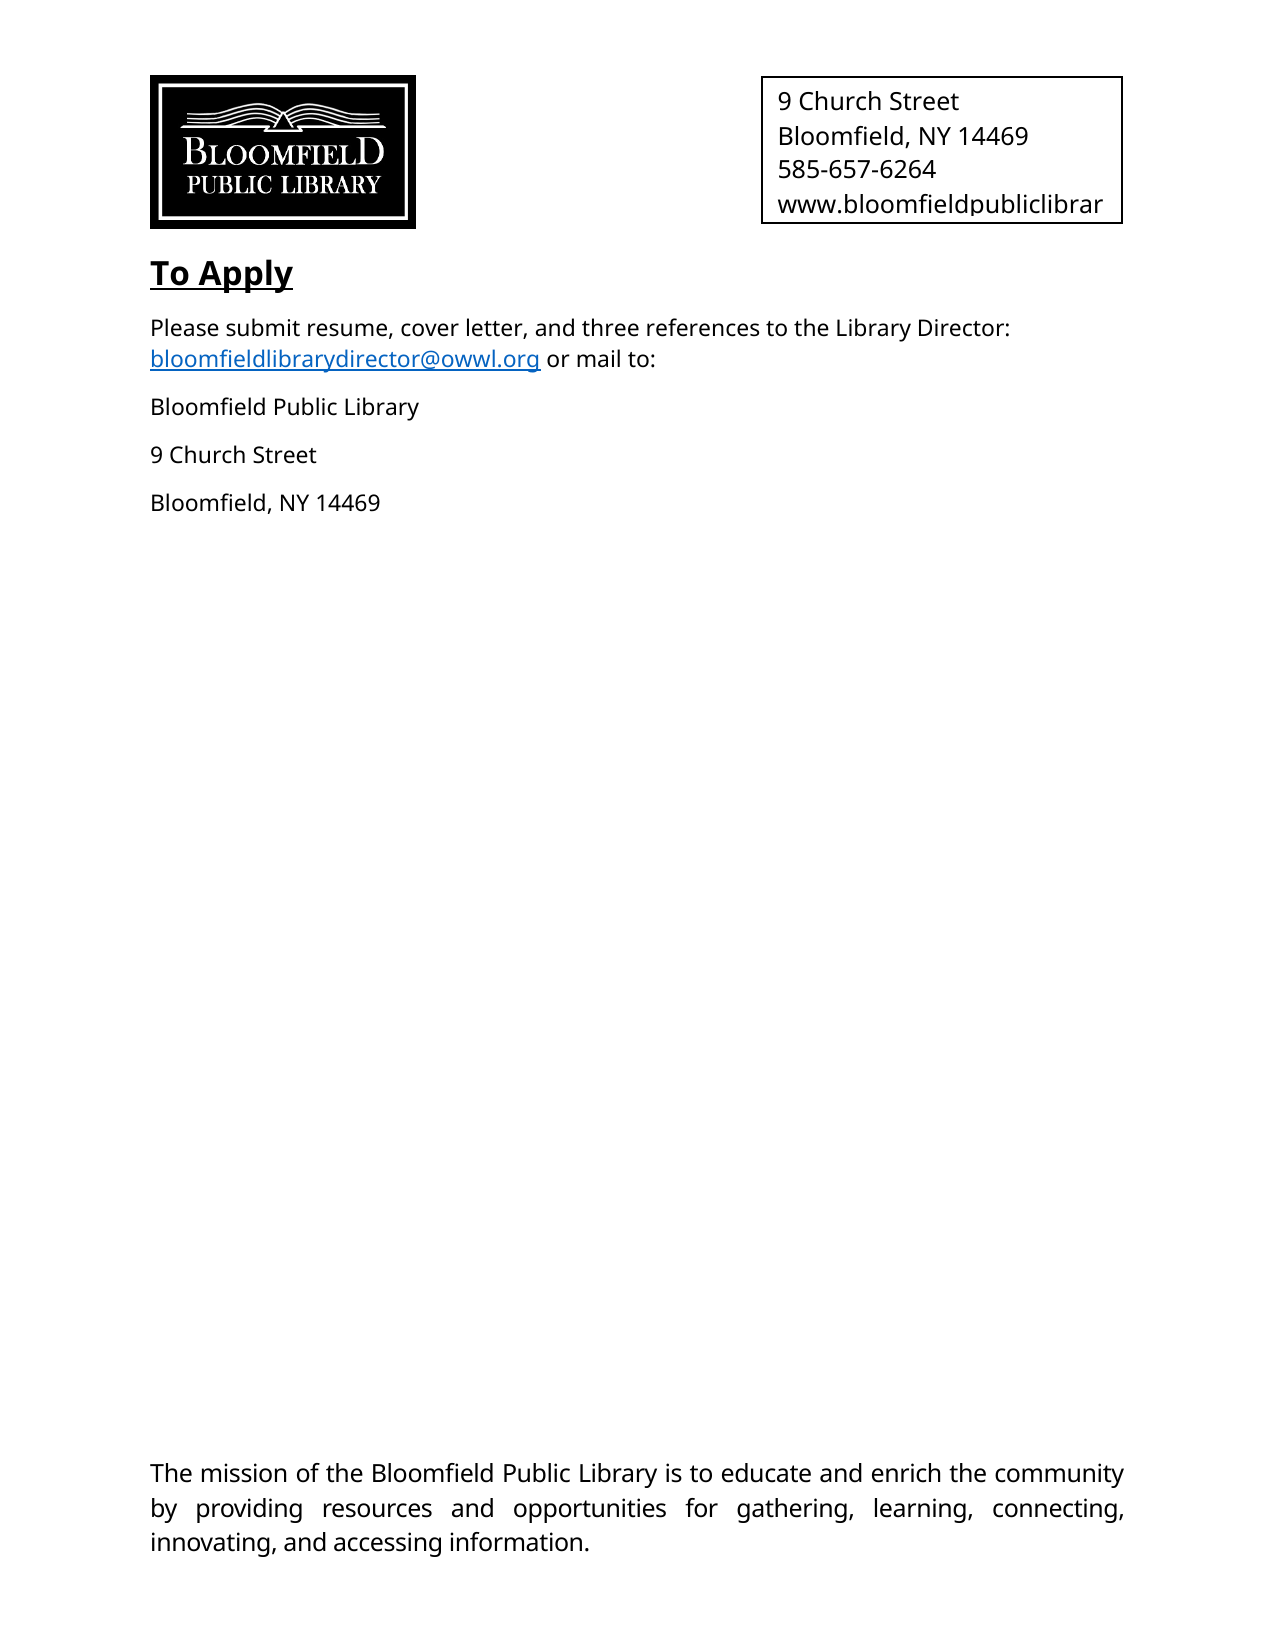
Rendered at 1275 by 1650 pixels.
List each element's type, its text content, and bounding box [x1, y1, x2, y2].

text Please submit resume, cover letter, and three references to the Library Director: bloomfieldlibrarydirector@owwl.org or mail to: [150, 311, 1125, 374]
picture [150, 75, 416, 229]
text To Apply [150, 249, 1125, 295]
text Bloomfield Public Library [150, 391, 1125, 422]
text Bloomfield, NY 14469 [150, 486, 1125, 518]
text 9 Church Street [150, 438, 1125, 470]
